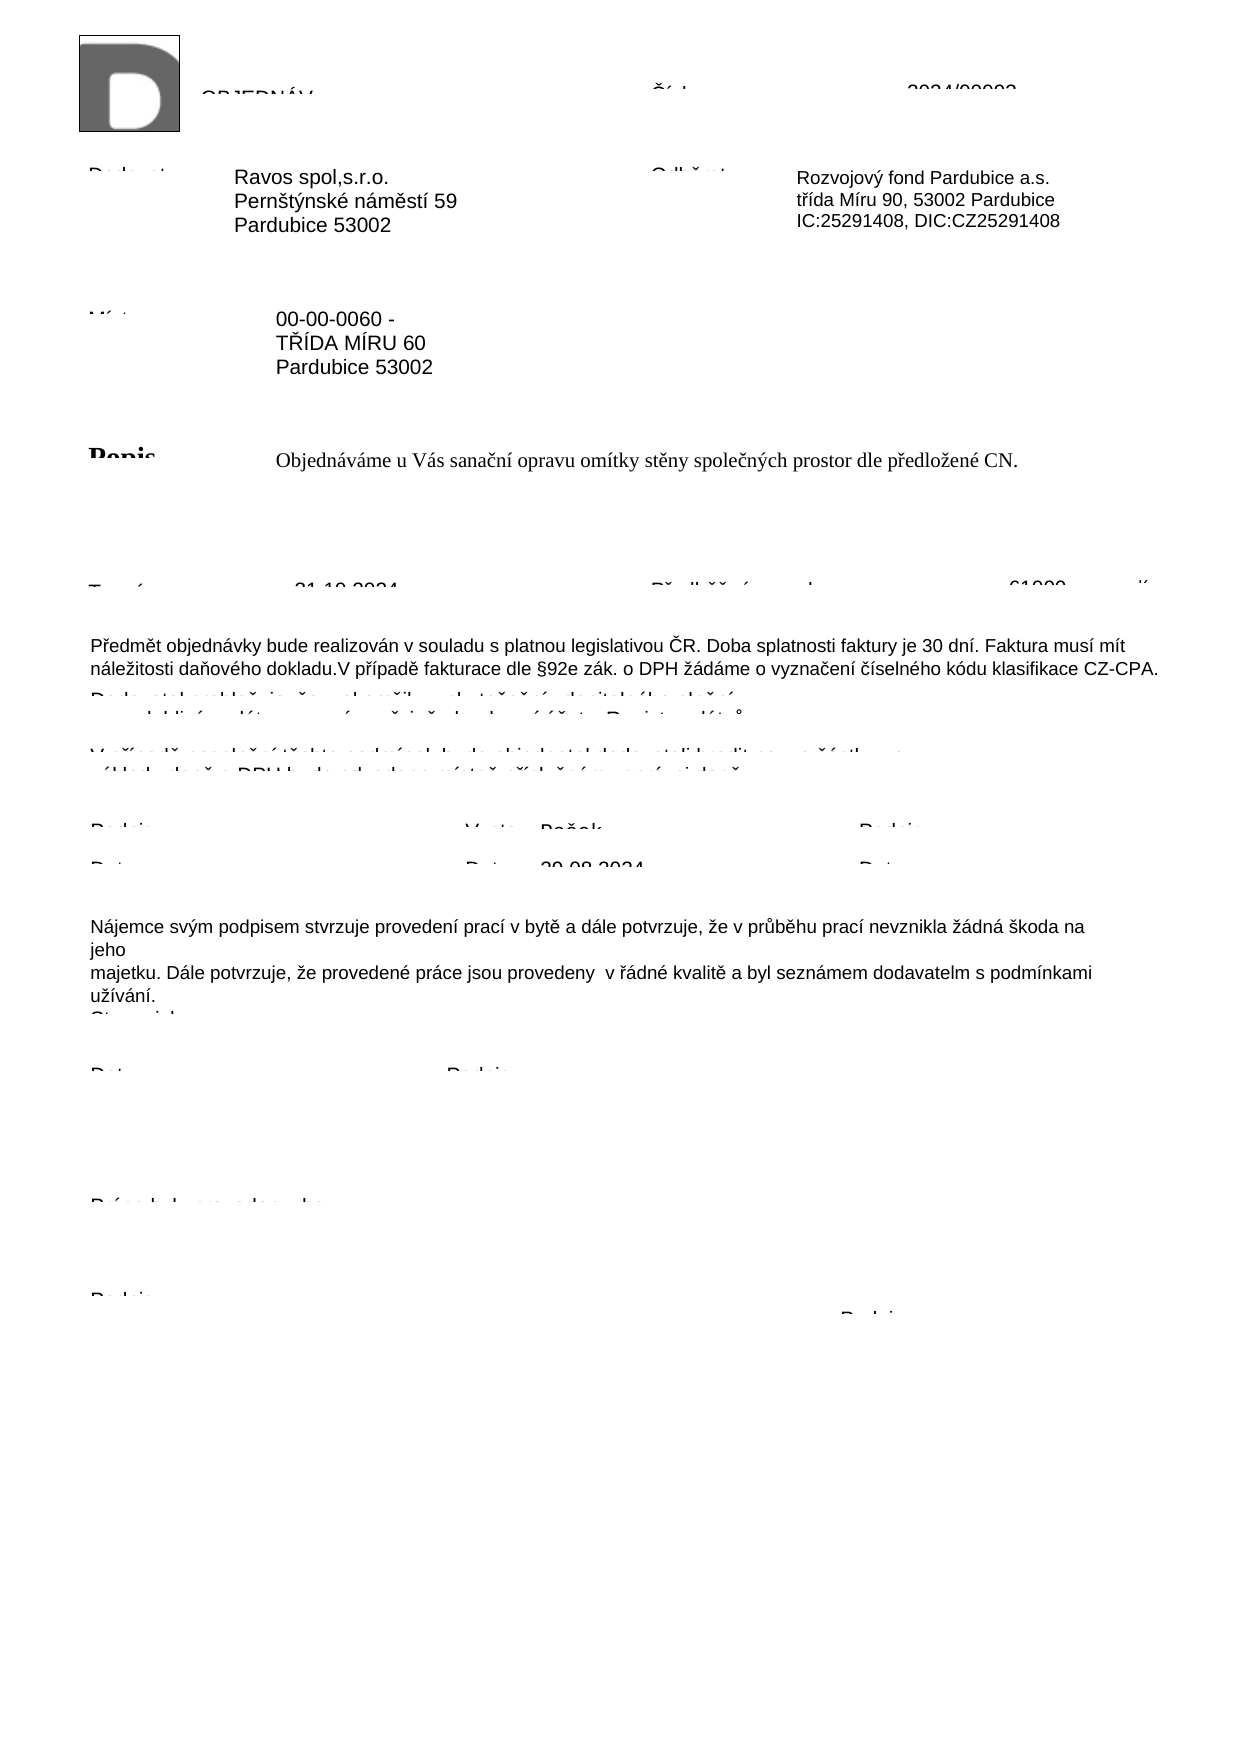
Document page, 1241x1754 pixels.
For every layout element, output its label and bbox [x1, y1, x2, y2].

picture [80, 36, 179, 131]
